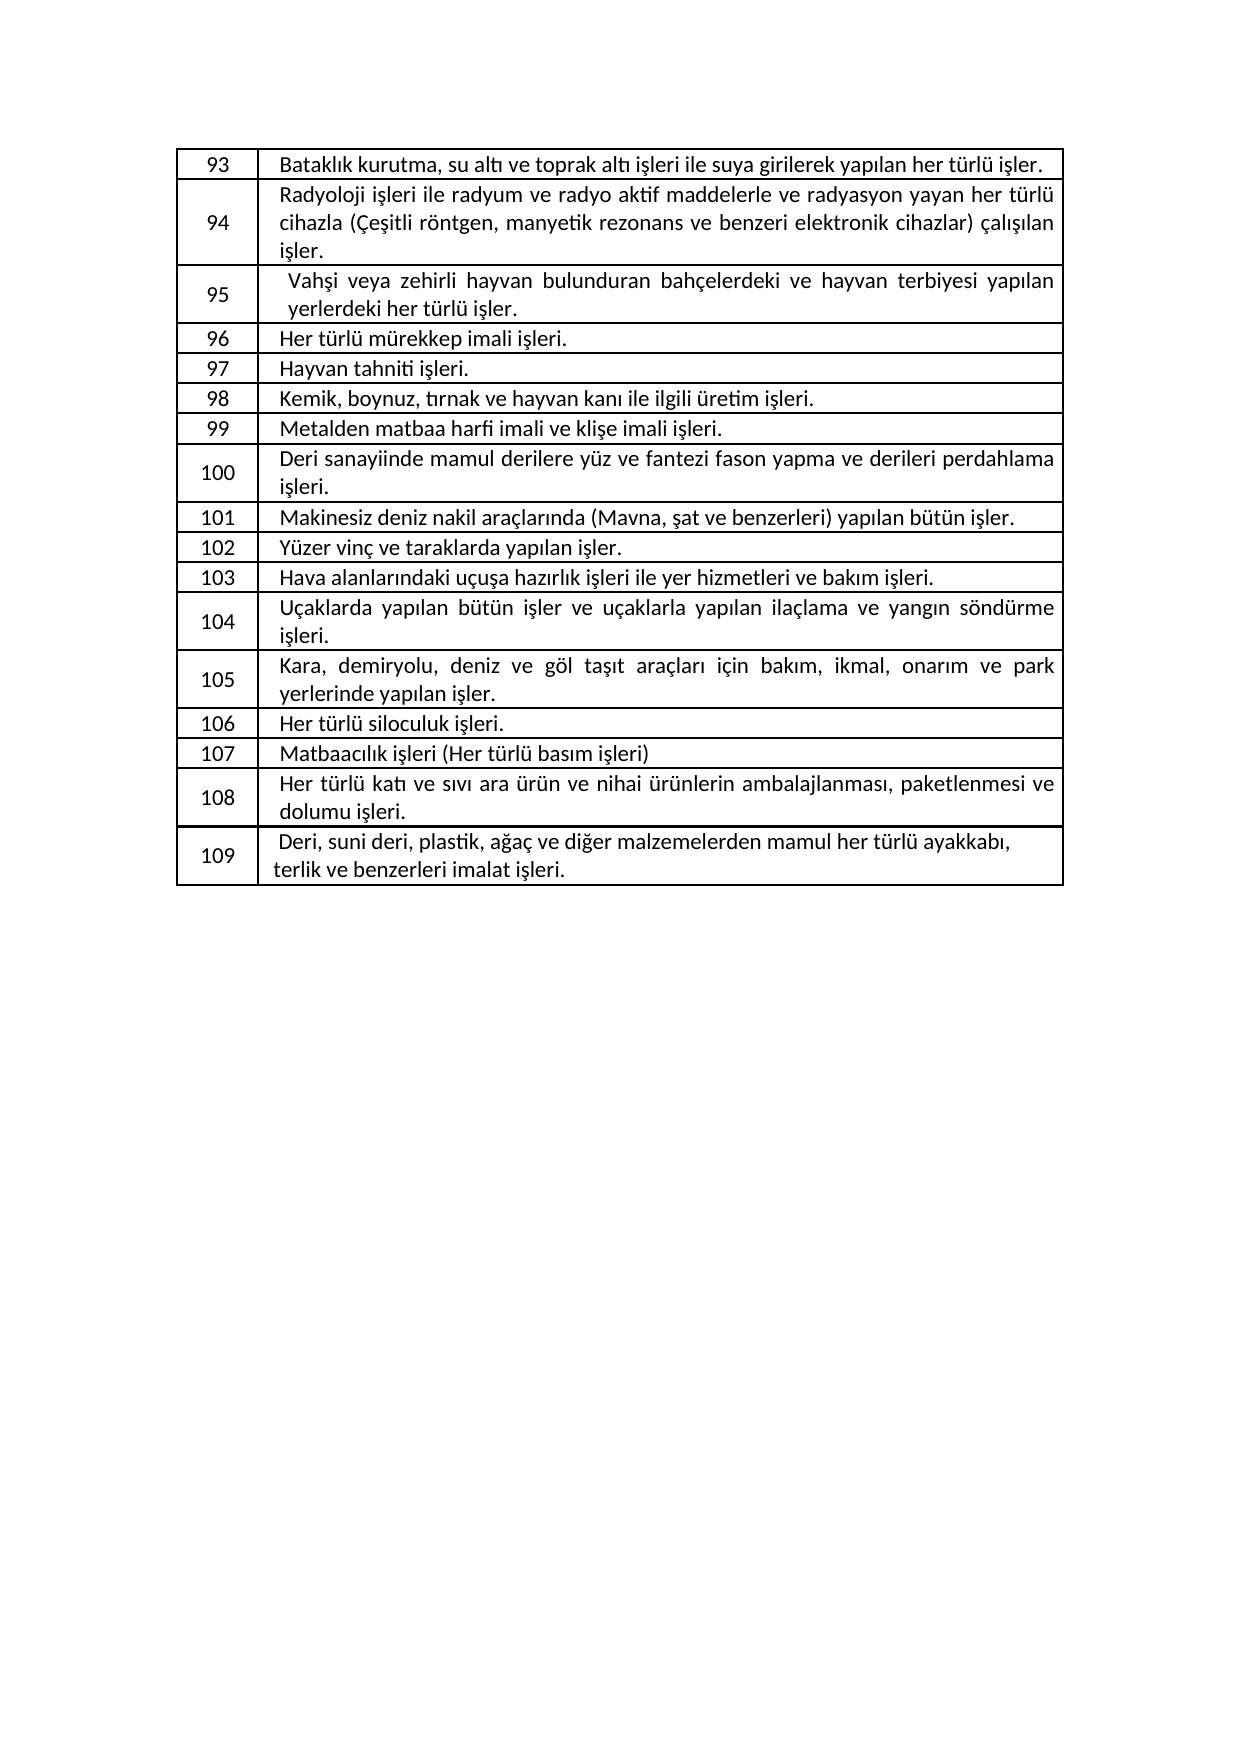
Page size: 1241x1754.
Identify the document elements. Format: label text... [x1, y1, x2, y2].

table_cell Deri, suni deri, plastik, ağaç ve diğer malzemelerden mamul her türlü ayakkabı, terlik ve benzerleri imalat işleri. [259, 828, 1062, 883]
table_cell Yüzer vinç ve taraklarda yapılan işler. [259, 533, 1062, 561]
table_cell Deri sanayiinde mamul derilere yüz ve fantezi fason yapma ve derileri perdahlama işleri. [259, 445, 1062, 501]
table_cell 101 [178, 503, 257, 531]
table_cell 104 [178, 593, 257, 649]
table_cell Metalden matbaa harfi imali ve klişe imali işleri. [259, 414, 1062, 442]
table_cell 97 [178, 354, 257, 382]
table_cell 107 [178, 739, 257, 767]
table_cell 109 [178, 828, 257, 883]
table_cell Hayvan tahniti işleri. [259, 354, 1062, 382]
table_cell 108 [178, 769, 257, 825]
table_cell Her türlü siloculuk işleri. [259, 709, 1062, 737]
table_cell Her türlü katı ve sıvı ara ürün ve nihai ürünlerin ambalajlanması, paketlenmesi ve dolumu işleri. [259, 769, 1062, 825]
table_cell 100 [178, 445, 257, 501]
table_cell 99 [178, 414, 257, 442]
table_cell Hava alanlarındaki uçuşa hazırlık işleri ile yer hizmetleri ve bakım işleri. [259, 563, 1062, 591]
table_cell 105 [178, 651, 257, 707]
table_cell 93 [178, 150, 257, 178]
table_cell Matbaacılık işleri (Her türlü basım işleri) [259, 739, 1062, 767]
table_cell 96 [178, 324, 257, 352]
table_cell Makinesiz deniz nakil araçlarında (Mavna, şat ve benzerleri) yapılan bütün işler. [259, 503, 1062, 531]
table_cell 95 [178, 266, 257, 322]
table_cell Bataklık kurutma, su altı ve toprak altı işleri ile suya girilerek yapılan her türlü işler. [259, 150, 1062, 178]
table_cell Kemik, boynuz, tırnak ve hayvan kanı ile ilgili üretim işleri. [259, 384, 1062, 412]
table_cell Radyoloji işleri ile radyum ve radyo aktif maddelerle ve radyasyon yayan her türlü cihazla (Çeşitli röntgen, manyetik rezonans ve benzeri elektronik cihazlar) çalışılan işler. [259, 180, 1062, 264]
table_cell Vahşi veya zehirli hayvan bulunduran bahçelerdeki ve hayvan terbiyesi yapılan yerlerdeki her türlü işler. [259, 266, 1062, 322]
table_cell Uçaklarda yapılan bütün işler ve uçaklarla yapılan ilaçlama ve yangın söndürme işleri. [259, 593, 1062, 649]
table_cell 94 [178, 180, 257, 264]
table_cell 103 [178, 563, 257, 591]
table_cell Her türlü mürekkep imali işleri. [259, 324, 1062, 352]
table_cell Kara, demiryolu, deniz ve göl taşıt araçları için bakım, ikmal, onarım ve park yerlerinde yapılan işler. [259, 651, 1062, 707]
table_cell 106 [178, 709, 257, 737]
table_cell 102 [178, 533, 257, 561]
table_cell 98 [178, 384, 257, 412]
